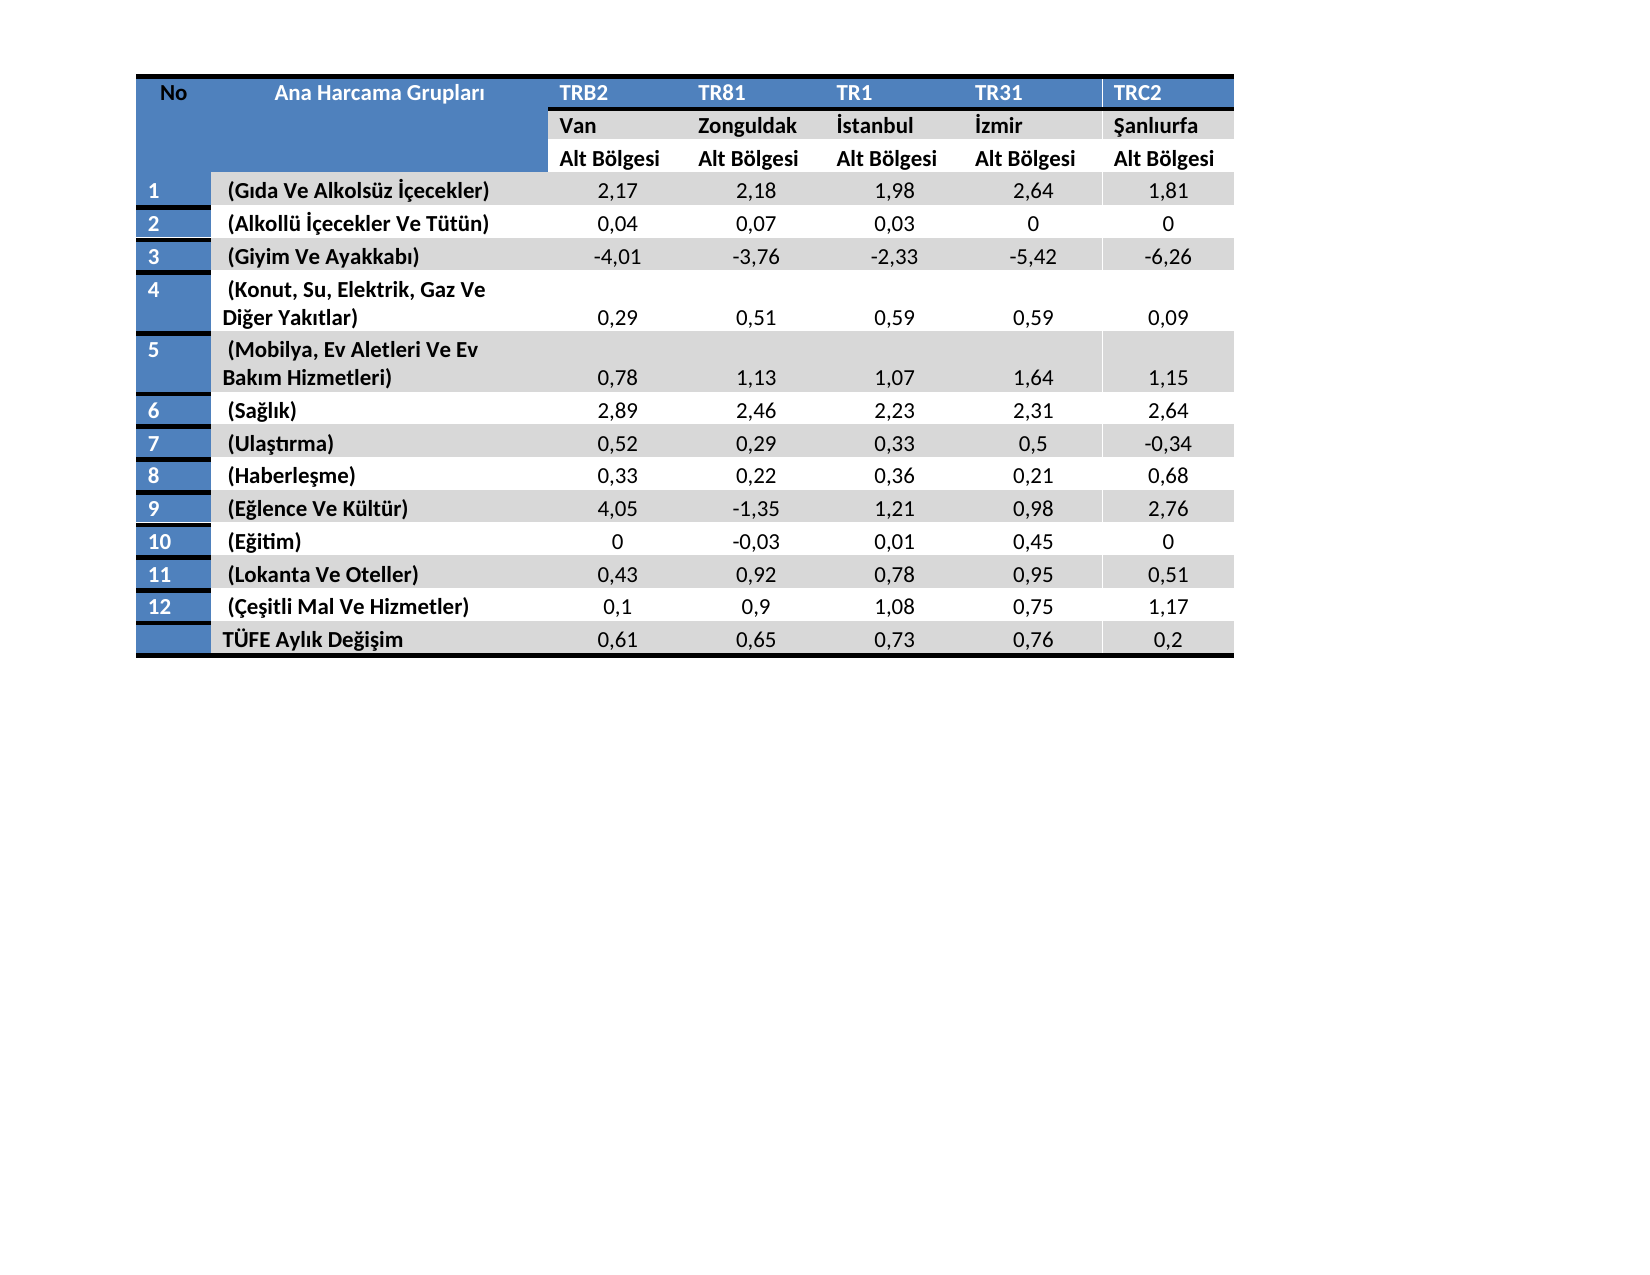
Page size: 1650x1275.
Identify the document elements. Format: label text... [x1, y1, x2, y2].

table_cell 0,07 [687, 205, 825, 237]
table_cell 0,92 [687, 555, 825, 588]
table_cell (Sağlık) [211, 392, 548, 424]
table_cell 0,51 [687, 270, 825, 331]
table_header No [136, 79, 211, 172]
table_cell 1,15 [1103, 331, 1234, 392]
table_cell 0,29 [548, 270, 687, 331]
table_cell -3,76 [687, 238, 825, 270]
table_cell 2,18 [687, 172, 825, 205]
table_cell (Gıda Ve Alkolsüz İçecekler) [211, 172, 548, 205]
table_cell İzmir [964, 111, 1102, 139]
table_cell 2,31 [964, 392, 1102, 424]
table_cell (Ulaştırma) [211, 424, 548, 457]
table_cell Alt Bölgesi [1103, 139, 1234, 172]
table_cell (Eğitim) [211, 523, 548, 555]
table_cell 0,78 [825, 555, 964, 588]
table_cell 1,13 [687, 331, 825, 392]
table_cell 0,98 [964, 490, 1102, 522]
table_header TR1 [825, 79, 964, 107]
table_cell Şanlıurfa [1103, 111, 1234, 139]
table_cell (Çeşitli Mal Ve Hizmetler) [211, 588, 548, 621]
table_cell 2,89 [548, 392, 687, 424]
table_cell 2,23 [825, 392, 964, 424]
table_cell 0,33 [825, 424, 964, 457]
table_header TR81 [687, 79, 825, 107]
table_cell 0,36 [825, 457, 964, 490]
table_header TR31 [964, 79, 1102, 107]
table_cell 0,33 [548, 457, 687, 490]
table_cell Alt Bölgesi [687, 139, 825, 172]
table_cell 0,61 [548, 621, 687, 653]
table_cell 0 [964, 205, 1102, 237]
table_cell 0,59 [825, 270, 964, 331]
table_header TRC2 [1103, 79, 1234, 107]
table_cell 0,03 [825, 205, 964, 237]
table_cell 0,51 [1103, 555, 1234, 588]
table_cell 0,45 [964, 523, 1102, 555]
table_cell 0 [1103, 205, 1234, 237]
table_cell 1,08 [825, 588, 964, 621]
table_cell 0,21 [964, 457, 1102, 490]
table_cell 1,21 [825, 490, 964, 522]
table_cell -5,42 [964, 238, 1102, 270]
table_cell 0,59 [964, 270, 1102, 331]
table_cell 2,17 [548, 172, 687, 205]
table_cell 0,29 [687, 424, 825, 457]
table_header Ana Harcama Grupları [211, 79, 548, 172]
table_cell -2,33 [825, 238, 964, 270]
table_cell (Lokanta Ve Oteller) [211, 555, 548, 588]
table_cell 0,65 [687, 621, 825, 653]
table_cell Van [548, 111, 687, 139]
table_cell 2,46 [687, 392, 825, 424]
table_cell 10 [136, 527, 211, 555]
table_cell Zonguldak [687, 111, 825, 139]
table_cell 4 [136, 275, 211, 331]
table_cell (Giyim Ve Ayakkabı) [211, 238, 548, 270]
table_cell 0,95 [964, 555, 1102, 588]
table_cell 4,05 [548, 490, 687, 522]
table_cell -6,26 [1103, 238, 1234, 270]
table_cell Alt Bölgesi [548, 139, 687, 172]
table_cell 2,76 [1103, 490, 1234, 522]
table_cell -4,01 [548, 238, 687, 270]
table_cell -1,35 [687, 490, 825, 522]
table_cell 8 [136, 462, 211, 490]
table_cell 0,68 [1103, 457, 1234, 490]
table_cell 3 [136, 242, 211, 270]
table_cell 0,5 [964, 424, 1102, 457]
table_cell 1,07 [825, 331, 964, 392]
table_cell 2,64 [1103, 392, 1234, 424]
table_header TRB2 [548, 79, 687, 107]
table_cell (Eğlence Ve Kültür) [211, 490, 548, 522]
table_cell 0,43 [548, 555, 687, 588]
table_cell 0 [548, 523, 687, 555]
table_cell 1,64 [964, 331, 1102, 392]
table_cell 1,98 [825, 172, 964, 205]
table_cell 0,52 [548, 424, 687, 457]
table_cell 0,75 [964, 588, 1102, 621]
table_cell -0,34 [1103, 424, 1234, 457]
table_cell 11 [136, 560, 211, 588]
table_cell [136, 625, 211, 653]
table_cell (Haberleşme) [211, 457, 548, 490]
table_cell 9 [136, 495, 211, 522]
table_cell 0,73 [825, 621, 964, 653]
table_cell 0,76 [964, 621, 1102, 653]
table_cell (Alkollü İçecekler Ve Tütün) [211, 205, 548, 237]
table_cell 0,1 [548, 588, 687, 621]
table_cell (Konut, Su, Elektrik, Gaz Ve Diğer Yakıtlar) [211, 270, 548, 331]
table_cell İstanbul [825, 111, 964, 139]
table_cell 0,22 [687, 457, 825, 490]
table_cell 5 [136, 336, 211, 392]
table_cell Alt Bölgesi [964, 139, 1102, 172]
table_cell 0,78 [548, 331, 687, 392]
table_cell (Mobilya, Ev Aletleri Ve Ev Bakım Hizmetleri) [211, 331, 548, 392]
table_cell 1,17 [1103, 588, 1234, 621]
table_cell 2 [136, 210, 211, 237]
table_cell 12 [136, 593, 211, 621]
table_cell TÜFE Aylık Değişim [211, 621, 548, 653]
table_cell 0,2 [1103, 621, 1234, 653]
table_cell 2,64 [964, 172, 1102, 205]
table_cell 0,04 [548, 205, 687, 237]
table_cell 6 [136, 396, 211, 424]
table_cell 0,01 [825, 523, 964, 555]
table_cell 0 [1103, 523, 1234, 555]
table_cell Alt Bölgesi [825, 139, 964, 172]
table_cell 7 [136, 429, 211, 457]
table_cell 0,09 [1103, 270, 1234, 331]
table_cell 0,9 [687, 588, 825, 621]
table_cell -0,03 [687, 523, 825, 555]
table_cell 1 [136, 172, 211, 205]
table_cell 1,81 [1103, 172, 1234, 205]
